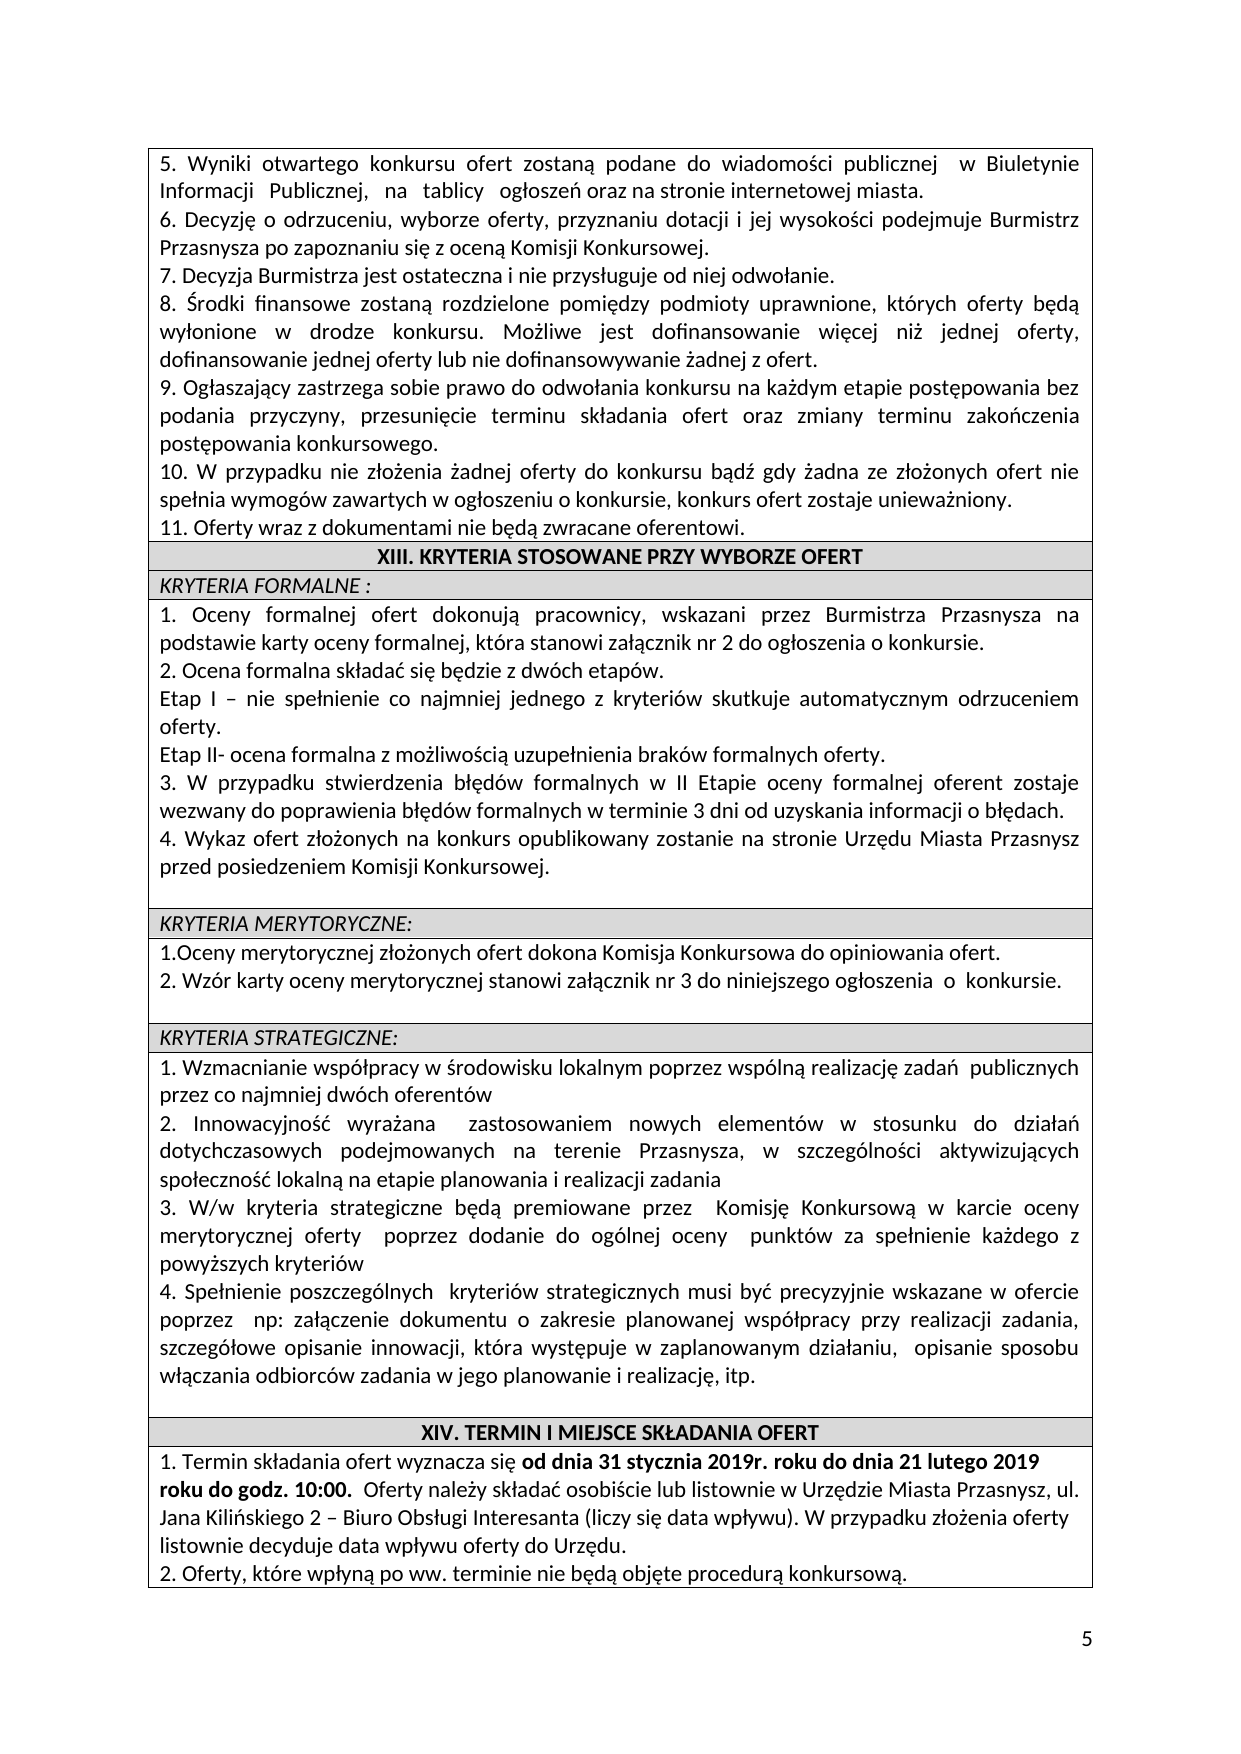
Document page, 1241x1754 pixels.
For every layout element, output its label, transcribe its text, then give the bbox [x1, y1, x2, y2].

table_cell KRYTERIA FORMALNE : [149, 571, 1092, 599]
table_cell 1.Oceny merytorycznej złożonych ofert dokona Komisja Konkursowa do opiniowania ofert. 2. Wzór karty oceny merytorycznej stanowi załącznik nr 3 do niniejszego ogłoszenia o konkursie. [149, 939, 1092, 1022]
table_cell 1. Wzmacnianie współpracy w środowisku lokalnym poprzez wspólną realizację zadań publicznych przez co najmniej dwóch oferentów 2. Innowacyjność wyrażana zastosowaniem nowych elementów w stosunku do działań dotychczasowych podejmowanych na terenie Przasnysza, w szczególności aktywizujących społeczność lokalną na etapie planowania i realizacji zadania 3. W/w kryteria strategiczne będą premiowane przez Komisję Konkursową w karcie oceny merytorycznej oferty poprzez dodanie do ogólnej oceny punktów za spełnienie każdego z powyższych kryteriów 4. Spełnienie poszczególnych kryteriów strategicznych musi być precyzyjnie wskazane w ofercie poprzez np: załączenie dokumentu o zakresie planowanej współpracy przy realizacji zadania, szczegółowe opisanie innowacji, która występuje w zaplanowanym działaniu, opisanie sposobu włączania odbiorców zadania w jego planowanie i realizację, itp. [149, 1053, 1092, 1417]
table_cell XIV. TERMIN I MIEJSCE SKŁADANIA OFERT [149, 1418, 1092, 1446]
table_cell KRYTERIA STRATEGICZNE: [149, 1024, 1092, 1052]
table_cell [149, 149, 1092, 541]
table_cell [149, 1447, 1092, 1587]
table_cell 1. Oceny formalnej ofert dokonują pracownicy, wskazani przez Burmistrza Przasnysza na podstawie karty oceny formalnej, która stanowi załącznik nr 2 do ogłoszenia o konkursie. 2. Ocena formalna składać się będzie z dwóch etapów. Etap I – nie spełnienie co najmniej jednego z kryteriów skutkuje automatycznym odrzuceniem oferty. Etap II- ocena formalna z możliwością uzupełnienia braków formalnych oferty. 3. W przypadku stwierdzenia błędów formalnych w II Etapie oceny formalnej oferent zostaje wezwany do poprawienia błędów formalnych w terminie 3 dni od uzyskania informacji o błędach. 4. Wykaz ofert złożonych na konkurs opublikowany zostanie na stronie Urzędu Miasta Przasnysz przed posiedzeniem Komisji Konkursowej. [149, 600, 1092, 908]
table_cell KRYTERIA MERYTORYCZNE: [149, 909, 1092, 937]
table_cell XIII. KRYTERIA STOSOWANE PRZY WYBORZE OFERT [149, 542, 1092, 570]
